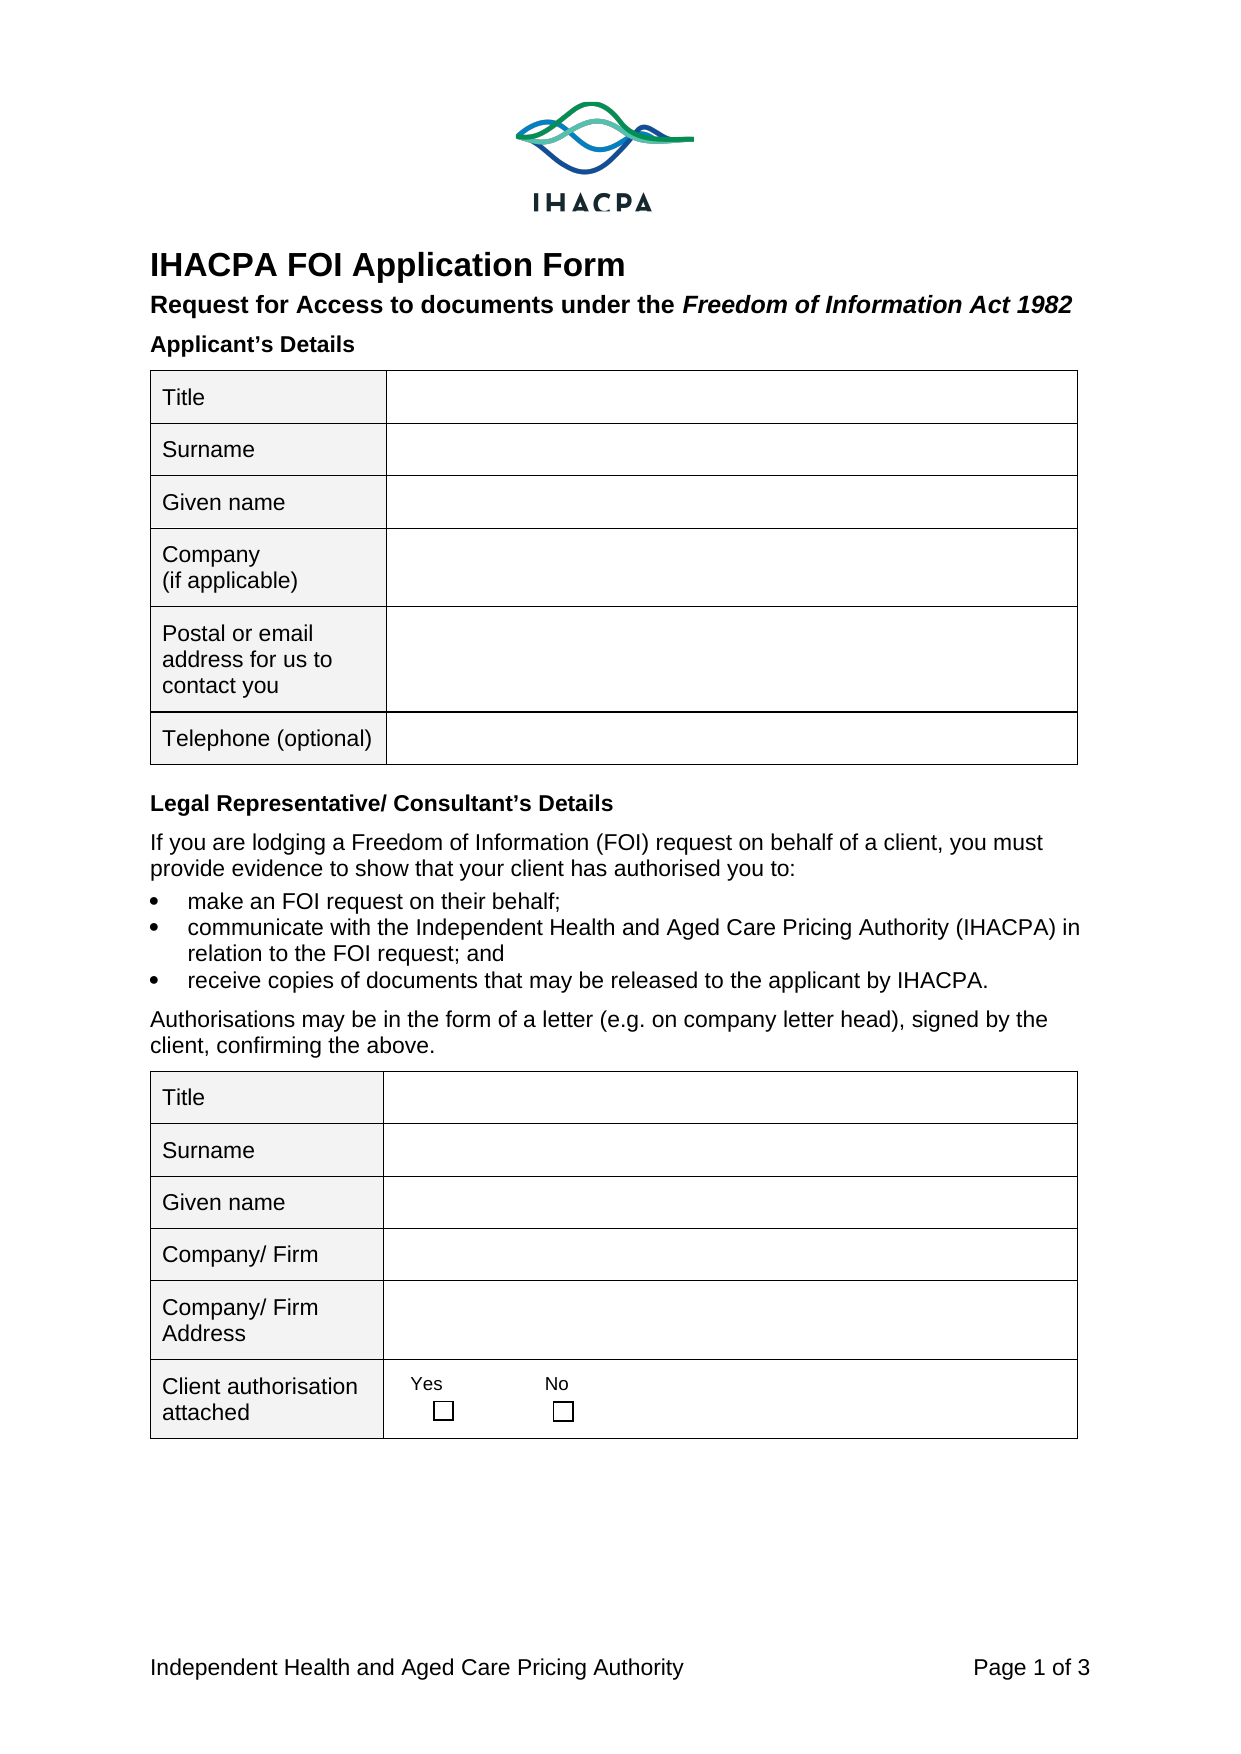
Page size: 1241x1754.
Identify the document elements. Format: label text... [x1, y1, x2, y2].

table_cell Postal or email address for us to contact you [151, 607, 386, 711]
table_header Title [151, 1072, 383, 1123]
text Legal Representative/ Consultant’s Details [150, 790, 1090, 816]
table_header [387, 371, 1077, 423]
table_cell Given name [151, 476, 386, 527]
table_cell Client authorisation attached [151, 1360, 383, 1438]
table_cell Company/ Firm [151, 1229, 383, 1280]
table_cell Given name [151, 1177, 383, 1228]
table_header [384, 1072, 1077, 1123]
subtitle IHACPA FOI Application Form [150, 246, 1090, 284]
table_cell [387, 424, 1077, 475]
table_cell [384, 1229, 1077, 1280]
table_cell [384, 1124, 1077, 1176]
table_cell Company (if applicable) [151, 529, 386, 606]
table_cell [387, 607, 1077, 711]
table_cell [387, 713, 1077, 764]
table_cell [387, 529, 1077, 606]
table_cell Surname [151, 1124, 383, 1176]
text If you are lodging a Freedom of Information (FOI) request on behalf of a client, you must provide evidence to show that your client has authorised you to: [150, 829, 1090, 881]
table_cell Telephone (optional) [151, 713, 386, 764]
table_cell [384, 1177, 1077, 1228]
table_cell [387, 476, 1077, 527]
list receive copies of documents that may be released to the applicant by IHACPA. [150, 967, 1090, 993]
table_cell Yes No [384, 1360, 1077, 1438]
picture [515, 101, 694, 212]
list communicate with the Independent Health and Aged Care Pricing Authority (IHACPA) in relation to the FOI request; and [150, 914, 1090, 967]
text Request for Access to documents under the Freedom of Information Act 1982 [150, 290, 1090, 319]
table_cell [384, 1281, 1077, 1359]
table_cell Surname [151, 424, 386, 475]
list make an FOI request on their behalf; [150, 888, 1090, 914]
table_cell Company/ Firm Address [151, 1281, 383, 1359]
text Applicant’s Details [150, 331, 1090, 358]
text Authorisations may be in the form of a letter (e.g. on company letter head), signed by the client, confirming the above. [150, 1006, 1090, 1058]
table_header Title [151, 371, 386, 423]
